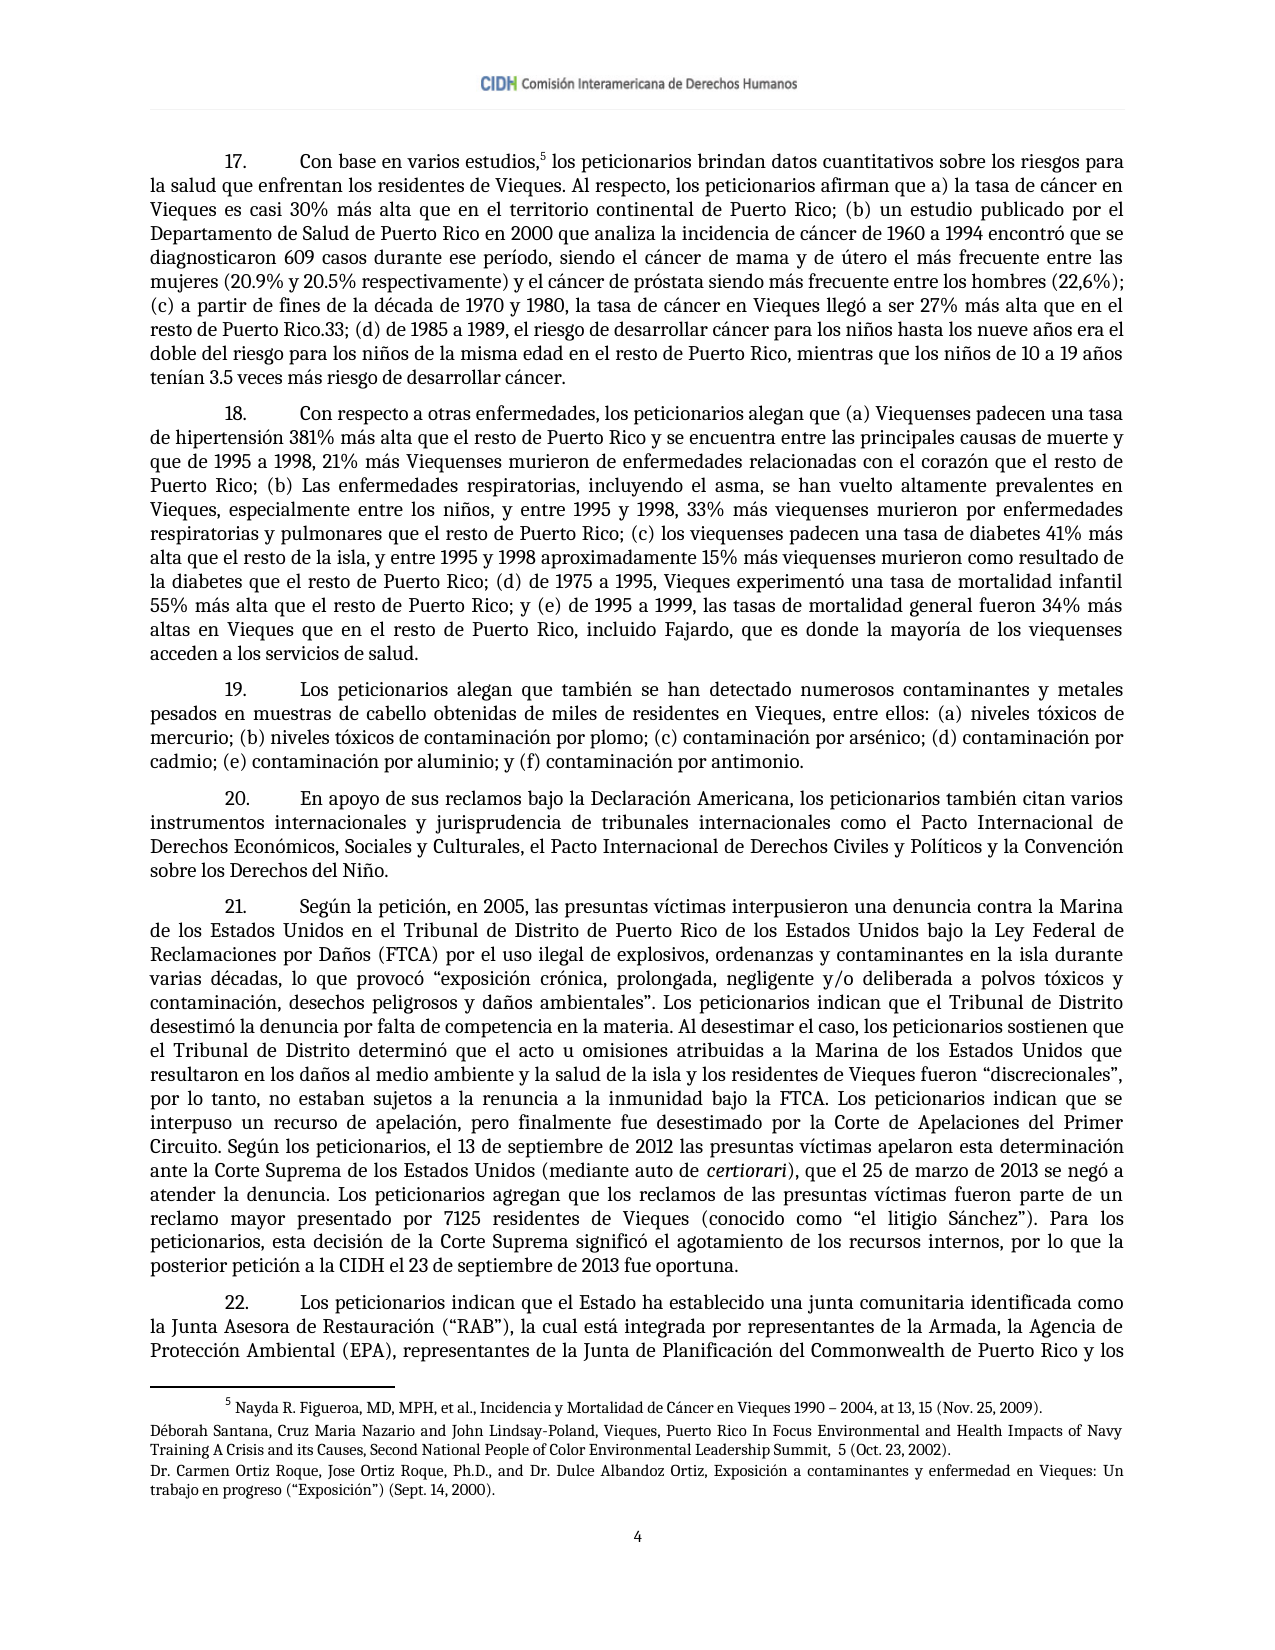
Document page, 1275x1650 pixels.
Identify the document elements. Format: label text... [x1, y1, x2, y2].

list Con base en varios estudios, los peticionarios brindan datos cuantitativos sobre los riesgos para la salud que enfrentan los residentes de Vieques. Al respecto, los peticionarios afirman que a) la tasa de cáncer en Vieques es casi 30% más alta que en el territorio continental de Puerto Rico; (b) un estudio publicado por el Departamento de Salud de Puerto Rico en 2000 que analiza la incidencia de cáncer de 1960 a 1994 encontró que se diagnosticaron 609 casos durante ese período, siendo el cáncer de mama y de útero el más frecuente entre las mujeres (20.9% y 20.5% respectivamente) y el cáncer de próstata siendo más frecuente entre los hombres (22,6%); (c) a partir de fines de la década de 1970 y 1980, la tasa de cáncer en Vieques llegó a ser 27% más alta que en el resto de Puerto Rico.33; (d) de 1985 a 1989, el riesgo de desarrollar cáncer para los niños hasta los nueve años era el doble del riesgo para los niños de la misma edad en el resto de Puerto Rico, mientras que los niños de 10 a 19 años tenían 3.5 veces más riesgo de desarrollar cáncer. [150, 150, 1125, 389]
list Según la petición, en 2005, las presuntas víctimas interpusieron una denuncia contra la Marina de los Estados Unidos en el Tribunal de Distrito de Puerto Rico de los Estados Unidos bajo la Ley Federal de Reclamaciones por Daños (FTCA) por el uso ilegal de explosivos, ordenanzas y contaminantes en la isla durante varias décadas, lo que provocó “exposición crónica, prolongada, negligente y/o deliberada a polvos tóxicos y contaminación, desechos peligrosos y daños ambientales”. Los peticionarios indican que el Tribunal de Distrito desestimó la denuncia por falta de competencia en la materia. Al desestimar el caso, los peticionarios sostienen que el Tribunal de Distrito determinó que el acto u omisiones atribuidas a la Marina de los Estados Unidos que resultaron en los daños al medio ambiente y la salud de la isla y los residentes de Vieques fueron “discrecionales”, por lo tanto, no estaban sujetos a la renuncia a la inmunidad bajo la FTCA. Los peticionarios indican que se interpuso un recurso de apelación, pero finalmente fue desestimado por la Corte de Apelaciones del Primer Circuito. Según los peticionarios, el 13 de septiembre de 2012 las presuntas víctimas apelaron esta determinación ante la Corte Suprema de los Estados Unidos (mediante auto de certiorari), que el 25 de marzo de 2013 se negó a atender la denuncia. Los peticionarios agregan que los reclamos de las presuntas víctimas fueron parte de un reclamo mayor presentado por 7125 residentes de Vieques (conocido como “el litigio Sánchez”). Para los peticionarios, esta decisión de la Corte Suprema significó el agotamiento de los recursos internos, por lo que la posterior petición a la CIDH el 23 de septiembre de 2013 fue oportuna. [150, 895, 1125, 1278]
list Con respecto a otras enfermedades, los peticionarios alegan que (a) Viequenses padecen una tasa de hipertensión 381% más alta que el resto de Puerto Rico y se encuentra entre las principales causas de muerte y que de 1995 a 1998, 21% más Viequenses murieron de enfermedades relacionadas con el corazón que el resto de Puerto Rico; (b) Las enfermedades respiratorias, incluyendo el asma, se han vuelto altamente prevalentes en Vieques, especialmente entre los niños, y entre 1995 y 1998, 33% más viequenses murieron por enfermedades respiratorias y pulmonares que el resto de Puerto Rico; (c) los viequenses padecen una tasa de diabetes 41% más alta que el resto de la isla, y entre 1995 y 1998 aproximadamente 15% más viequenses murieron como resultado de la diabetes que el resto de Puerto Rico; (d) de 1975 a 1995, Vieques experimentó una tasa de mortalidad infantil 55% más alta que el resto de Puerto Rico; y (e) de 1995 a 1999, las tasas de mortalidad general fueron 34% más altas en Vieques que en el resto de Puerto Rico, incluido Fajardo, que es donde la mayoría de los viequenses acceden a los servicios de salud. [150, 402, 1125, 666]
list En apoyo de sus reclamos bajo la Declaración Americana, los peticionarios también citan varios instrumentos internacionales y jurisprudencia de tribunales internacionales como el Pacto Internacional de Derechos Económicos, Sociales y Culturales, el Pacto Internacional de Derechos Civiles y Políticos y la Convención sobre los Derechos del Niño. [150, 786, 1125, 882]
picture [475, 75, 800, 93]
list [150, 1291, 1125, 1362]
list Los peticionarios alegan que también se han detectado numerosos contaminantes y metales pesados ​​en muestras de cabello obtenidas de miles de residentes en Vieques, entre ellos: (a) niveles tóxicos de mercurio; (b) niveles tóxicos de contaminación por plomo; (c) contaminación por arsénico; (d) contaminación por cadmio; (e) contaminación por aluminio; y (f) contaminación por antimonio. [150, 678, 1125, 774]
